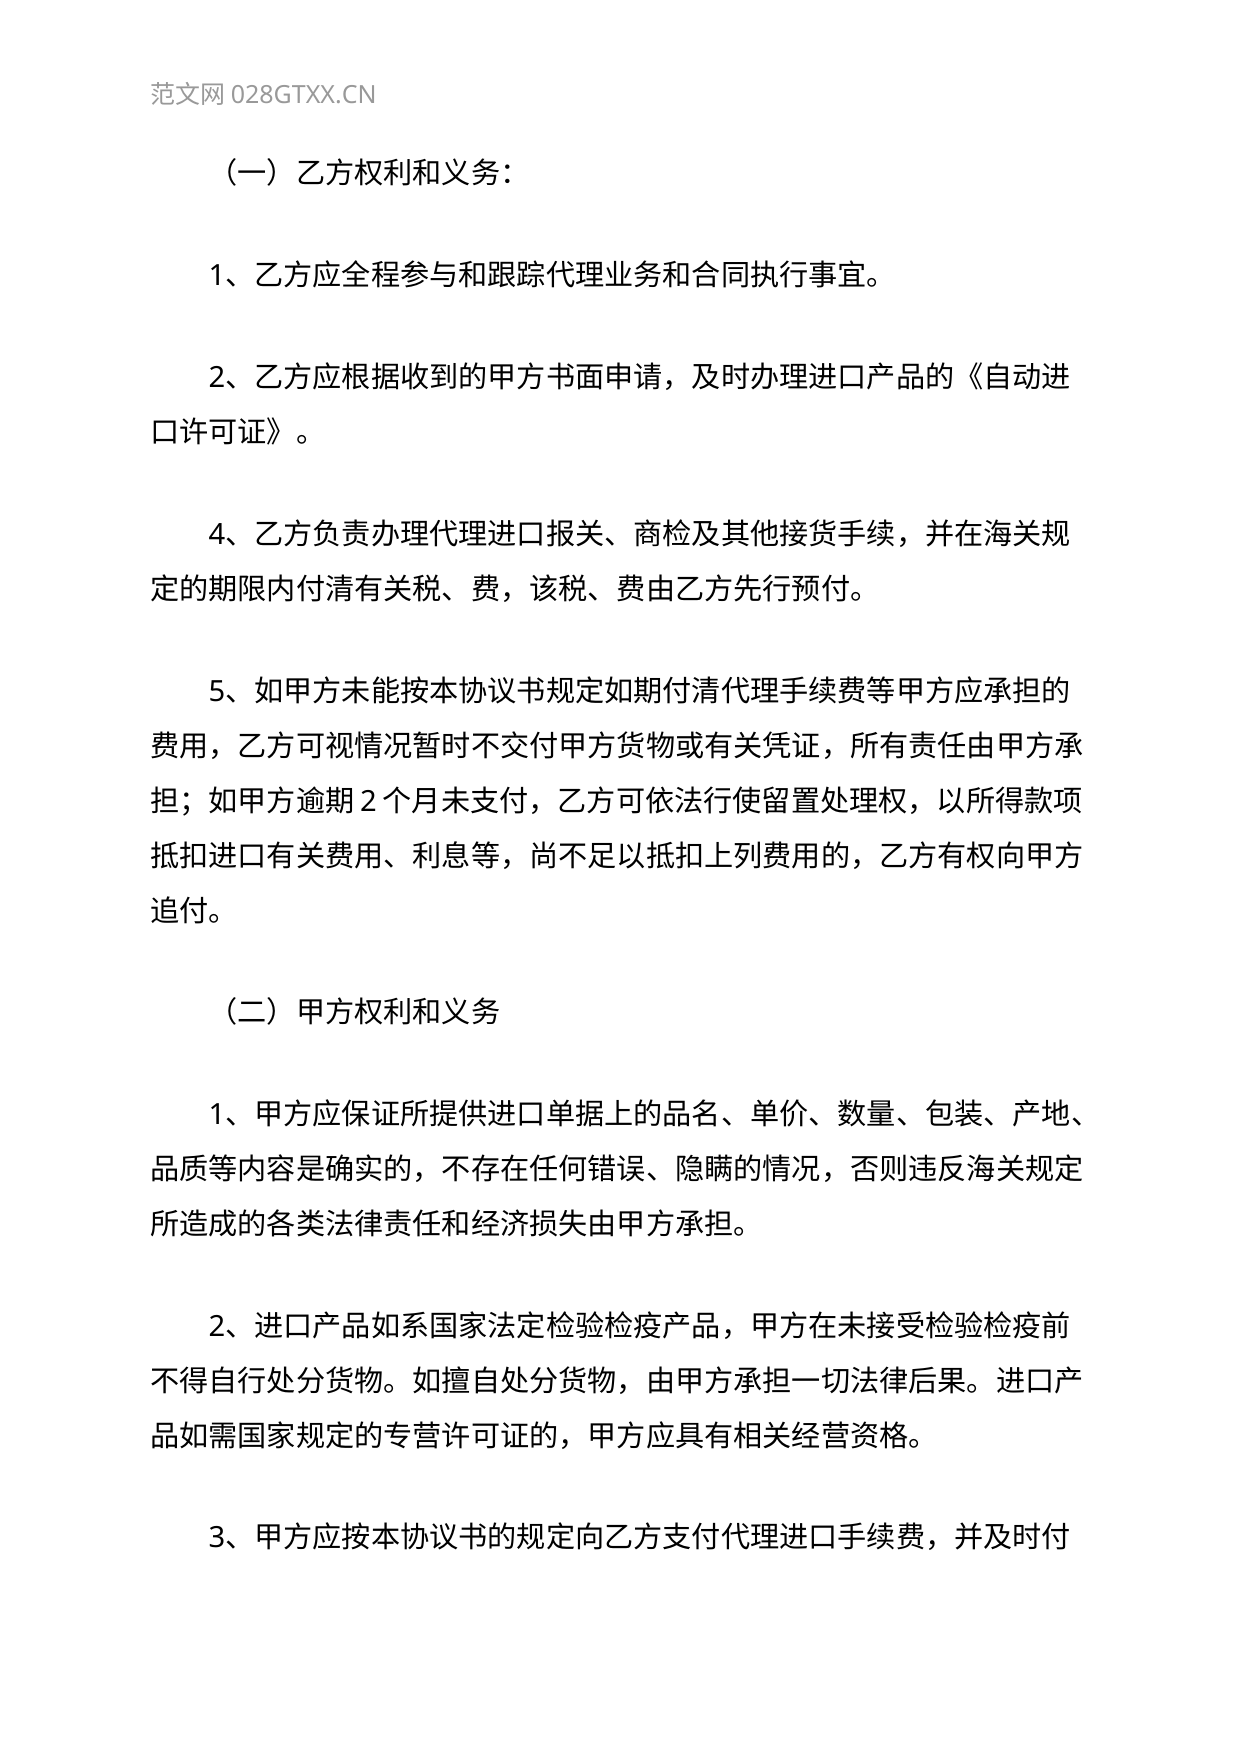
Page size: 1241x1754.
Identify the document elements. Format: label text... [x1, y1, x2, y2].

text （二）甲方权利和义务 [150, 989, 1090, 1031]
text （一）乙方权利和义务： [150, 150, 1090, 192]
text 4、乙方负责办理代理进口报关、商检及其他接货手续，并在海关规定的期限内付清有关税、费，该税、费由乙方先行预付。 [150, 511, 1090, 608]
text 1、甲方应保证所提供进口单据上的品名、单价、数量、包装、产地、品质等内容是确实的，不存在任何错误、隐瞒的情况，否则违反海关规定所造成的各类法律责任和经济损失由甲方承担。 [150, 1091, 1090, 1243]
text 2、进口产品如系国家法定检验检疫产品，甲方在未接受检验检疫前不得自行处分货物。如擅自处分货物，由甲方承担一切法律后果。进口产品如需国家规定的专营许可证的，甲方应具有相关经营资格。 [150, 1302, 1090, 1454]
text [150, 1514, 1090, 1556]
text 1、乙方应全程参与和跟踪代理业务和合同执行事宜。 [150, 252, 1090, 294]
text 5、如甲方未能按本协议书规定如期付清代理手续费等甲方应承担的费用，乙方可视情况暂时不交付甲方货物或有关凭证，所有责任由甲方承担；如甲方逾期2个月未支付，乙方可依法行使留置处理权，以所得款项抵扣进口有关费用、利息等，尚不足以抵扣上列费用的，乙方有权向甲方追付。 [150, 667, 1090, 929]
text 2、乙方应根据收到的甲方书面申请，及时办理进口产品的《自动进口许可证》。 [150, 354, 1090, 451]
